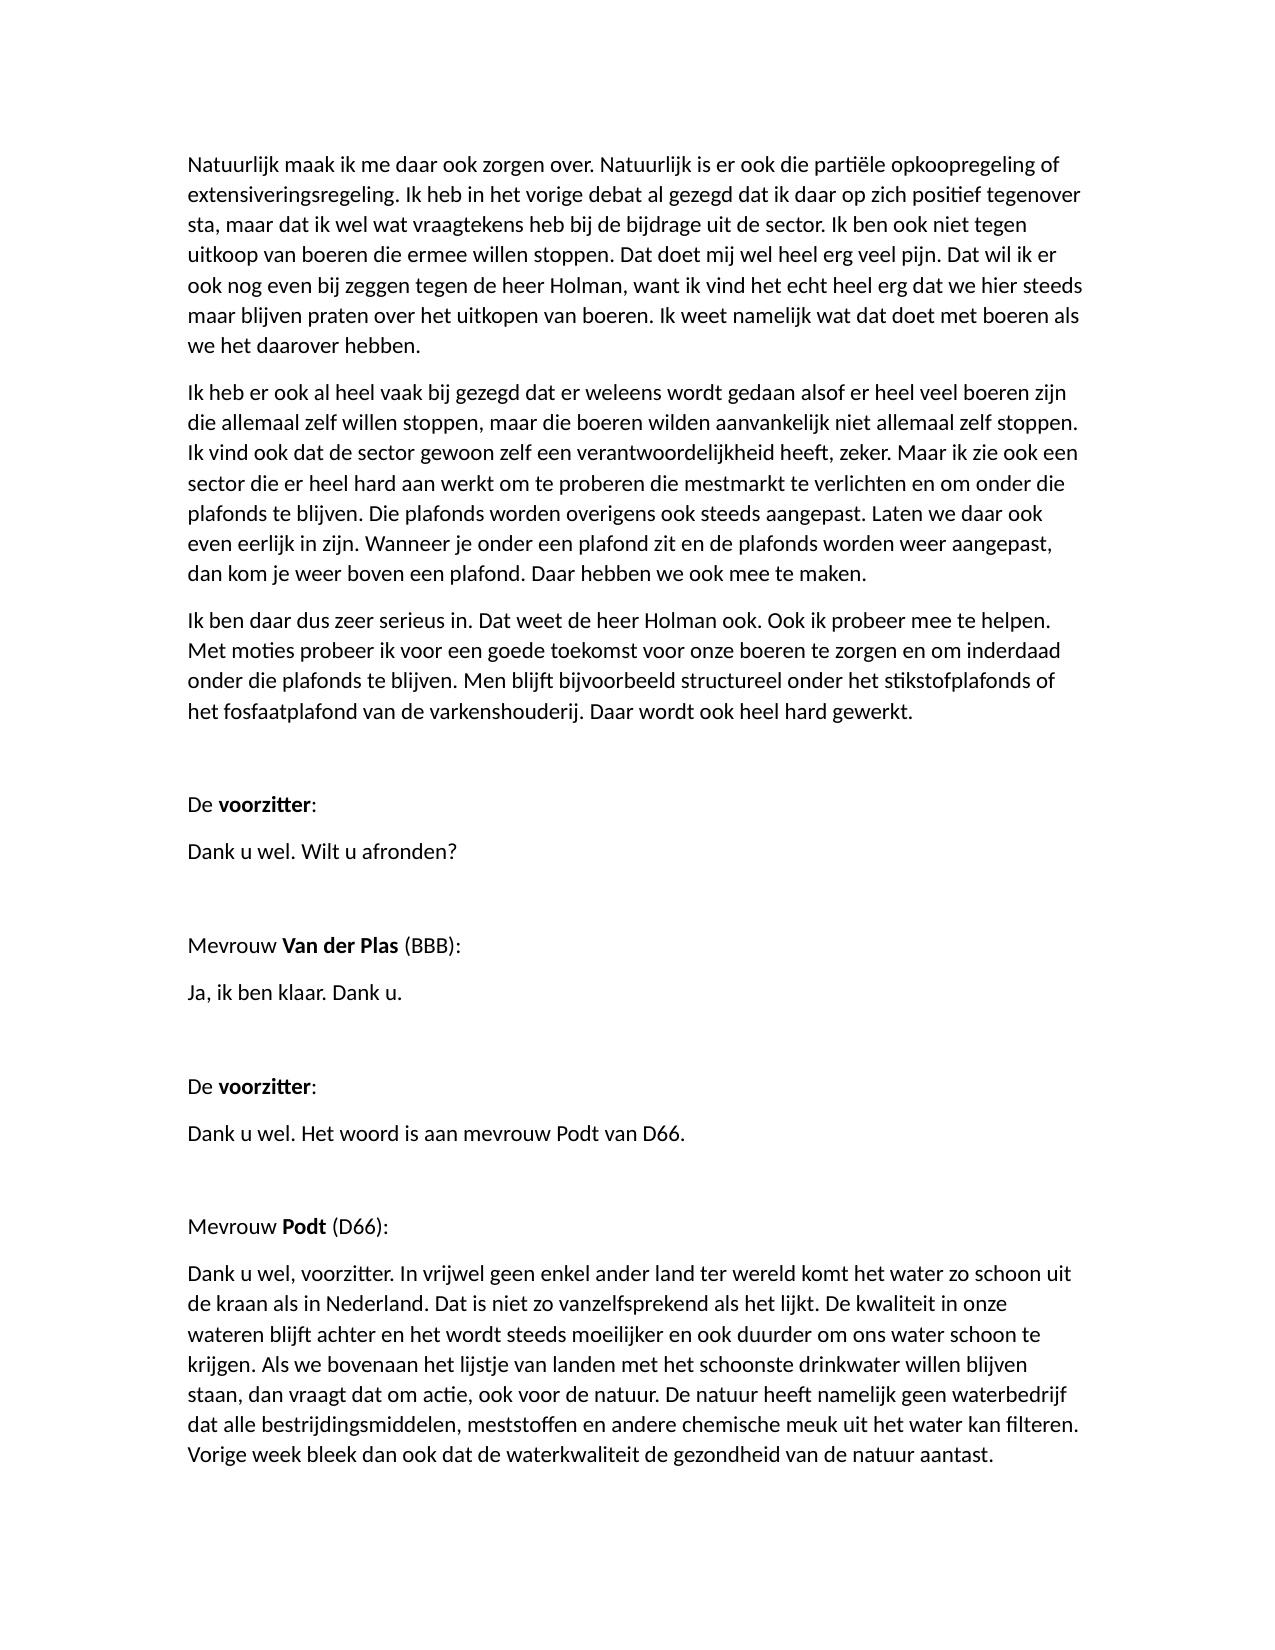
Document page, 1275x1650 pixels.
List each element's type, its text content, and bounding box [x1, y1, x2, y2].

text Mevrouw Podt (D66): [187, 1212, 1087, 1241]
text Ik ben daar dus zeer serieus in. Dat weet de heer Holman ook. Ook ik probeer mee te helpen. Met moties probeer ik voor een goede toekomst voor onze boeren te zorgen en om inderdaad onder die plafonds te blijven. Men blijft bijvoorbeeld structureel onder het stikstofplafonds of het fosfaatplafond van de varkenshouderij. Daar wordt ook heel hard gewerkt. [187, 606, 1087, 725]
text Ja, ik ben klaar. Dank u. [187, 978, 1087, 1006]
text De voorzitter: [187, 791, 1087, 819]
text Dank u wel. Het woord is aan mevrouw Podt van D66. [187, 1119, 1087, 1147]
text De voorzitter: [187, 1072, 1087, 1100]
text Ik heb er ook al heel vaak bij gezegd dat er weleens wordt gedaan alsof er heel veel boeren zijn die allemaal zelf willen stoppen, maar die boeren wilden aanvankelijk niet allemaal zelf stoppen. Ik vind ook dat de sector gewoon zelf een verantwoordelijkheid heeft, zeker. Maar ik zie ook een sector die er heel hard aan werkt om te proberen die mestmarkt te verlichten en om onder die plafonds te blijven. Die plafonds worden overigens ook steeds aangepast. Laten we daar ook even eerlijk in zijn. Wanneer je onder een plafond zit en de plafonds worden weer aangepast, dan kom je weer boven een plafond. Daar hebben we ook mee te maken. [187, 378, 1087, 587]
text Dank u wel. Wilt u afronden? [187, 837, 1087, 866]
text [187, 1259, 1087, 1469]
text Natuurlijk maak ik me daar ook zorgen over. Natuurlijk is er ook die partiële opkoopregeling of extensiveringsregeling. Ik heb in het vorige debat al gezegd dat ik daar op zich positief tegenover sta, maar dat ik wel wat vraagtekens heb bij de bijdrage uit de sector. Ik ben ook niet tegen uitkoop van boeren die ermee willen stoppen. Dat doet mij wel heel erg veel pijn. Dat wil ik er ook nog even bij zeggen tegen de heer Holman, want ik vind het echt heel erg dat we hier steeds maar blijven praten over het uitkopen van boeren. Ik weet namelijk wat dat doet met boeren als we het daarover hebben. [187, 150, 1087, 359]
text Mevrouw Van der Plas (BBB): [187, 931, 1087, 959]
